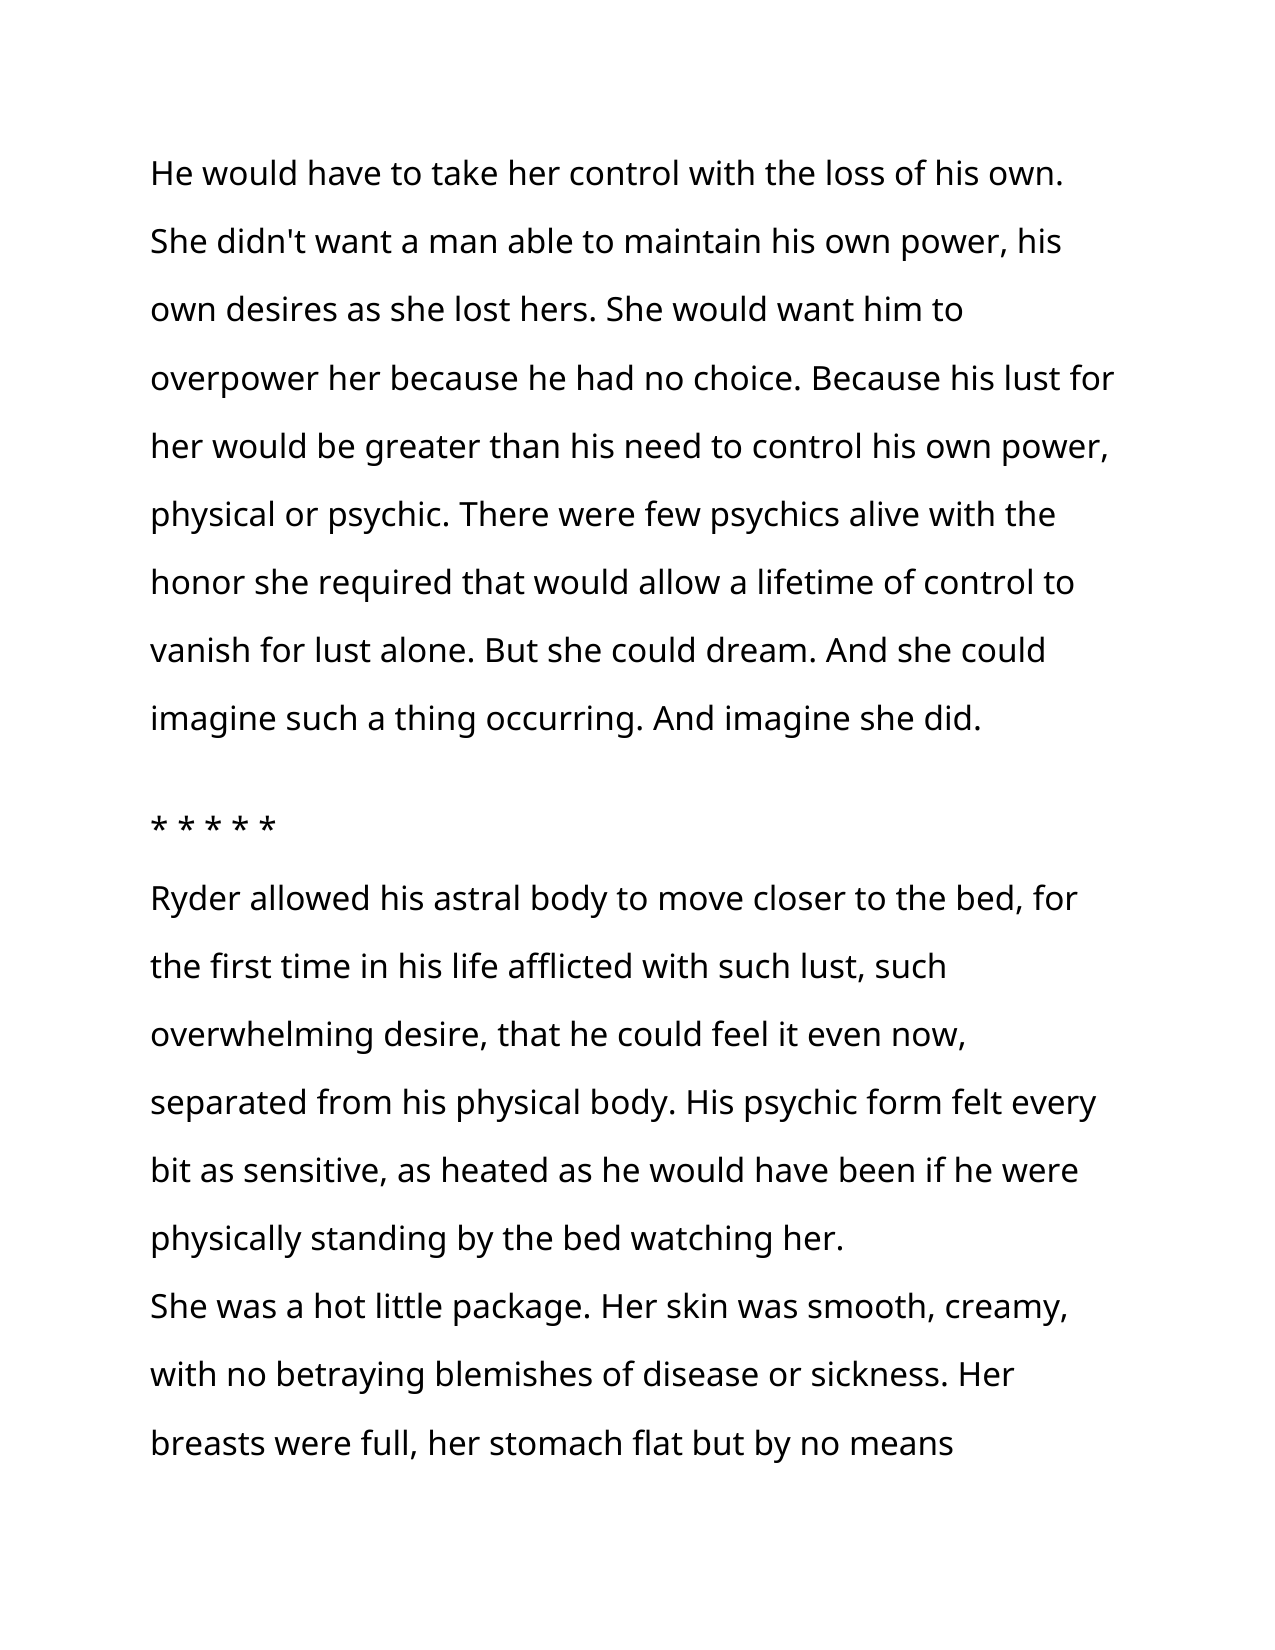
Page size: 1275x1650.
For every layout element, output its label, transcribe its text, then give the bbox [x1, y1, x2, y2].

text He would have to take her control with the loss of his own. She didn't want a man able to maintain his own power, his own desires as she lost hers. She would want him to overpower her because he had no choice. Because his lust for her would be greater than his need to control his own power, physical or psychic. There were few psychics alive with the honor she required that would allow a lifetime of control to vanish for lust alone. But she could dream. And she could imagine such a thing occurring. And imagine she did. [150, 150, 1125, 740]
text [150, 1283, 1125, 1465]
text Ryder allowed his astral body to move closer to the bed, for the first time in his life afflicted with such lust, such overwhelming desire, that he could feel it even now, separated from his physical body. His psychic form felt every bit as sensitive, as heated as he would have been if he were physically standing by the bed watching her. [150, 874, 1125, 1260]
text * * * * * [150, 806, 1125, 852]
